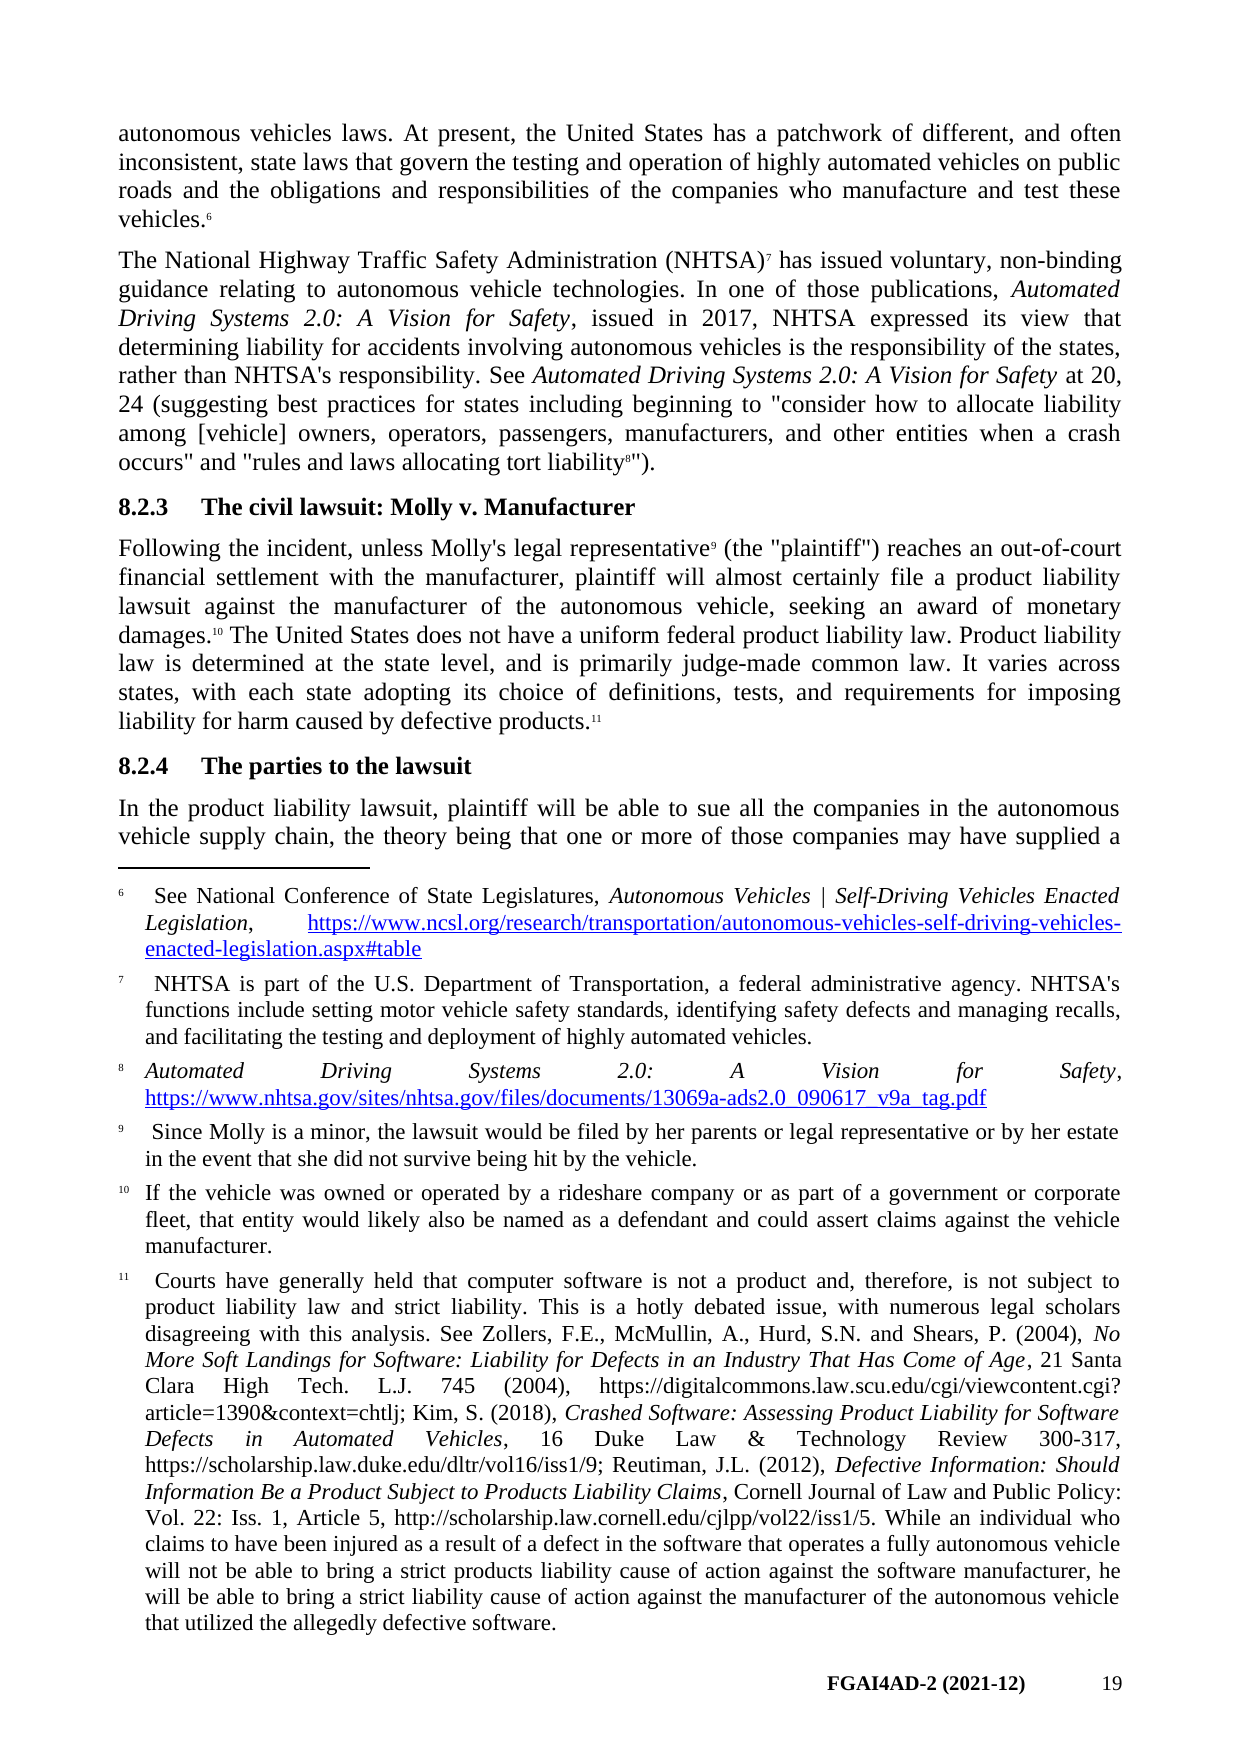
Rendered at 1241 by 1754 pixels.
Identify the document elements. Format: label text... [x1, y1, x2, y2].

subtitle 8.2.4 The parties to the lawsuit [118, 751, 1122, 780]
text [118, 118, 1122, 233]
text The National Highway Traffic Safety Administration (NHTSA) has issued voluntary, non-binding guidance relating to autonomous vehicle technologies. In one of those publications, Automated Driving Systems 2.0: A Vision for Safety, issued in 2017, NHTSA expressed its view that determining liability for accidents involving autonomous vehicles is the responsibility of the states, rather than NHTSA's responsibility. See Automated Driving Systems 2.0: A Vision for Safety at 20, 24 (suggesting best practices for states including beginning to "consider how to allocate liability among [vehicle] owners, operators, passengers, manufacturers, and other entities when a crash occurs" and "rules and laws allocating tort liability"). [118, 246, 1122, 476]
text Following the incident, unless Molly's legal representative (the "plaintiff") reaches an out-of-court financial settlement with the manufacturer, plaintiff will almost certainly file a product liability lawsuit against the manufacturer of the autonomous vehicle, seeking an award of monetary damages. The United States does not have a uniform federal product liability law. Product liability law is determined at the state level, and is primarily judge-made common law. It varies across states, with each state adopting its choice of definitions, tests, and requirements for imposing liability for harm caused by defective products. [118, 533, 1122, 735]
subtitle 8.2.3 The civil lawsuit: Molly v. Manufacturer [118, 492, 1122, 521]
